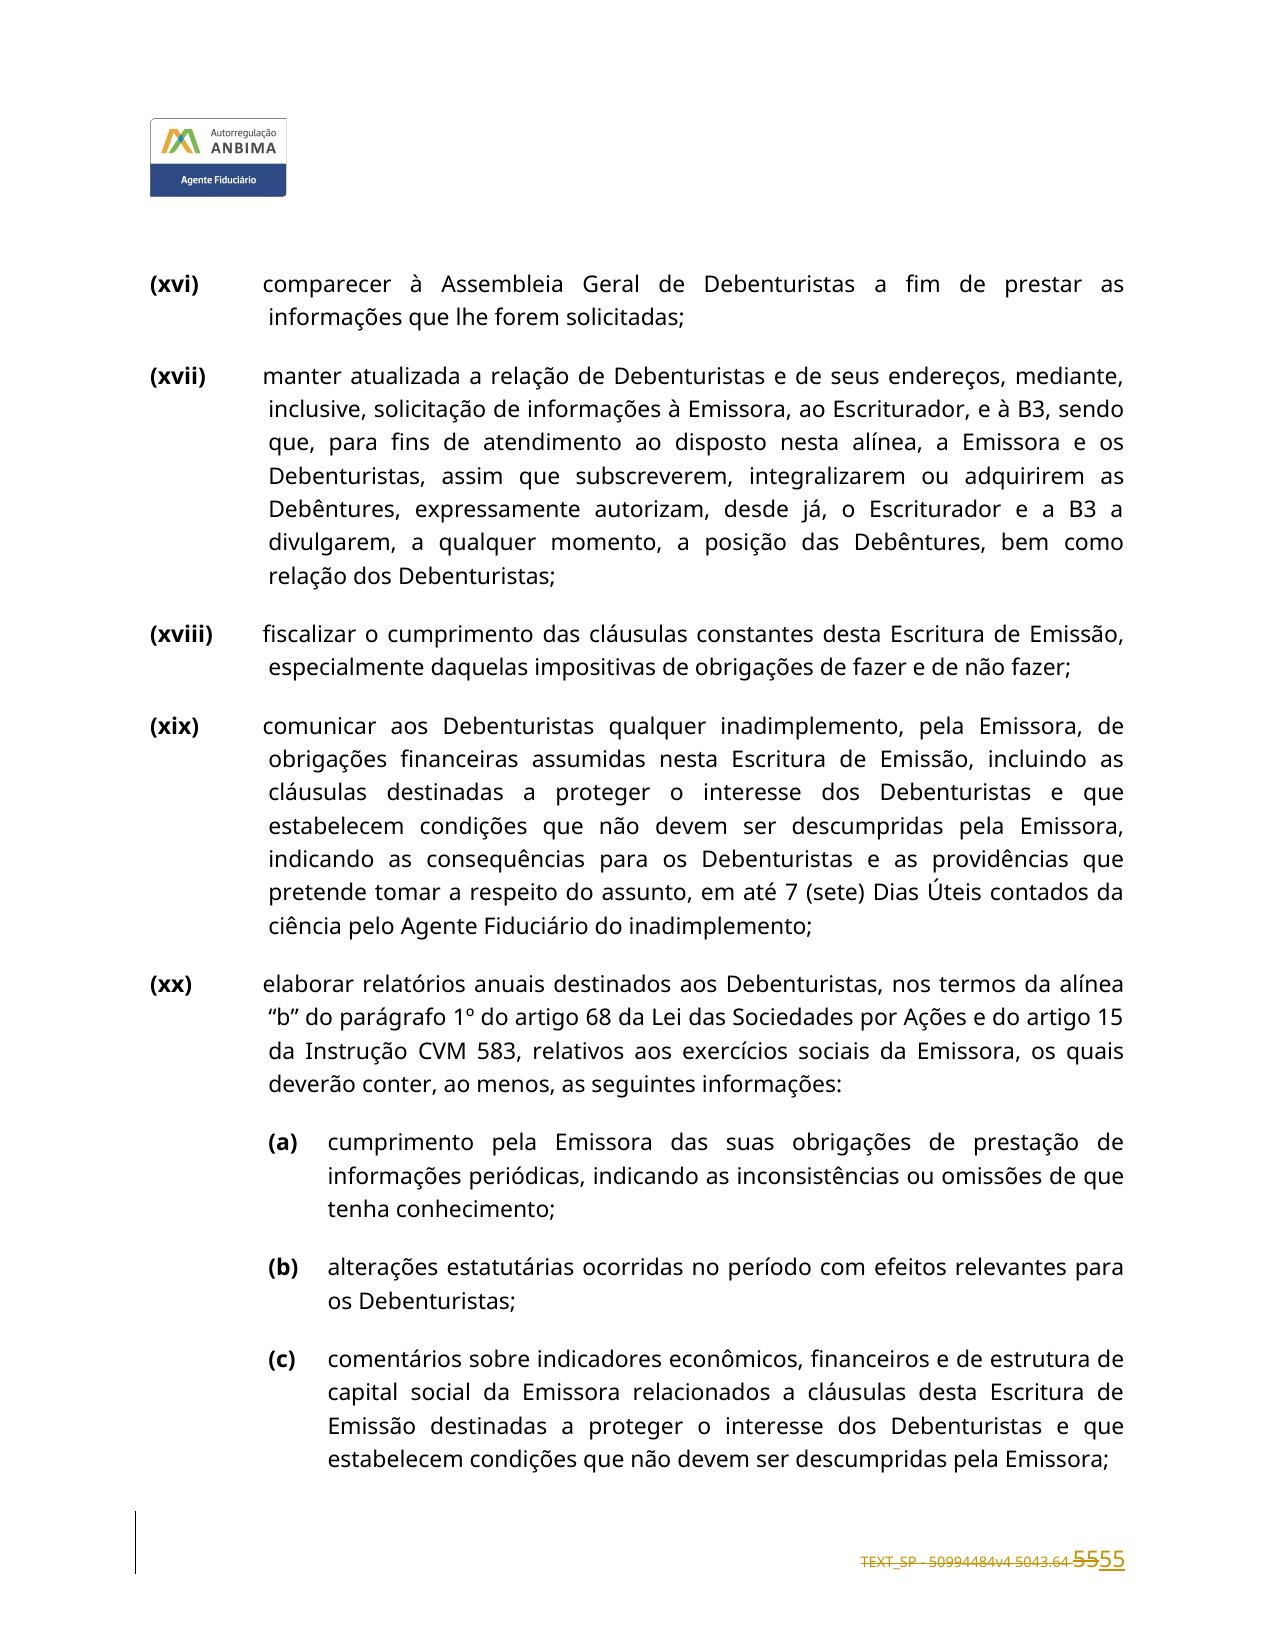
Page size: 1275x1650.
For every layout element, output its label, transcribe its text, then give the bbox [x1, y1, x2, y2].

list comunicar aos Debenturistas qualquer inadimplemento, pela Emissora, de obrigações financeiras assumidas nesta Escritura de Emissão, incluindo as cláusulas destinadas a proteger o interesse dos Debenturistas e que estabelecem condições que não devem ser descumpridas pela Emissora, indicando as consequências para os Debenturistas e as providências que pretende tomar a respeito do assunto, em até 7 (sete) Dias Úteis contados da ciência pelo Agente Fiduciário do inadimplemento; [150, 707, 1125, 941]
list fiscalizar o cumprimento das cláusulas constantes desta Escritura de Emissão, especialmente daquelas impositivas de obrigações de fazer e de não fazer; [150, 616, 1125, 682]
list comparecer à Assembleia Geral de Debenturistas a fim de prestar as informações que lhe forem solicitadas; [150, 266, 1125, 332]
list alterações estatutárias ocorridas no período com efeitos relevantes para os Debenturistas; [268, 1249, 1125, 1316]
list cumprimento pela Emissora das suas obrigações de prestação de informações periódicas, indicando as inconsistências ou omissões de que tenha conhecimento; [268, 1124, 1125, 1224]
picture [150, 118, 287, 197]
list comentários sobre indicadores econômicos, financeiros e de estrutura de capital social da Emissora relacionados a cláusulas desta Escritura de Emissão destinadas a proteger o interesse dos Debenturistas e que estabelecem condições que não devem ser descumpridas pela Emissora; [268, 1341, 1125, 1474]
list manter atualizada a relação de Debenturistas e de seus endereços, mediante, inclusive, solicitação de informações à Emissora, ao Escriturador, e à B3, sendo que, para fins de atendimento ao disposto nesta alínea, a Emissora e os Debenturistas, assim que subscreverem, integralizarem ou adquirirem as Debêntures, expressamente autorizam, desde já, o Escriturador e a B3 a divulgarem, a qualquer momento, a posição das Debêntures, bem como relação dos Debenturistas; [150, 357, 1125, 591]
list elaborar relatórios anuais destinados aos Debenturistas, nos termos da alínea “b” do parágrafo 1º do artigo 68 da Lei das Sociedades por Ações e do artigo 15 da Instrução CVM 583, relativos aos exercícios sociais da Emissora, os quais deverão conter, ao menos, as seguintes informações: [150, 966, 1125, 1099]
